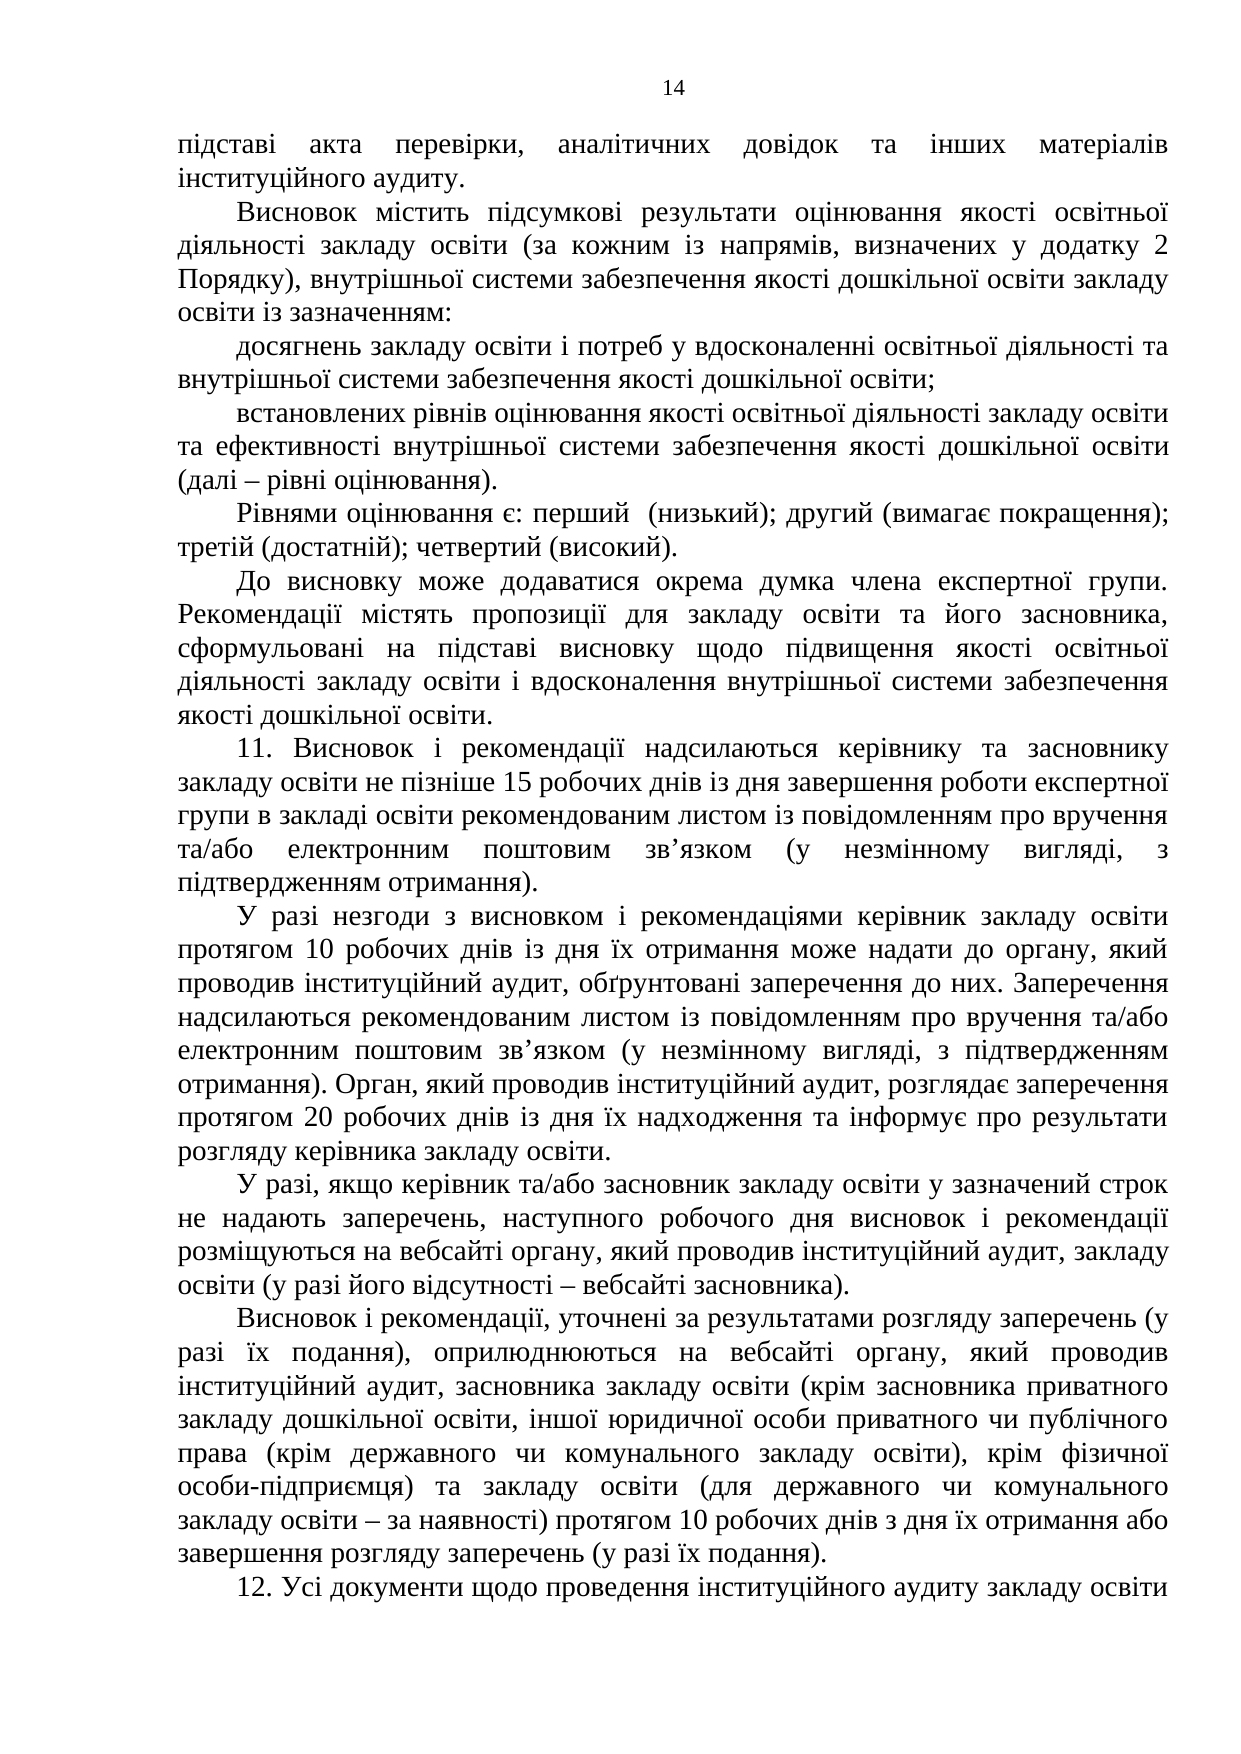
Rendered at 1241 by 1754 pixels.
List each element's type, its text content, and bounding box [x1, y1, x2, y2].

text У разі, якщо керівник та/або засновник закладу освіти у зазначений строк не надають заперечень, наступного робочого дня висновок і рекомендації розміщуються на вебсайті органу, який проводив інституційний аудит, закладу освіти (у разі його відсутності – вебсайті засновника). [177, 1166, 1169, 1301]
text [177, 1569, 1169, 1602]
text 11. Висновок і рекомендації надсилаються керівнику та засновнику закладу освіти не пізніше 15 робочих днів із дня завершення роботи експертної групи в закладі освіти рекомендованим листом із повідомленням про вручення та/або електронним поштовим зв’язком (у незмінному вигляді, з підтвердженням отримання). [177, 730, 1169, 898]
text До висновку може додаватися окрема думка члена експертної групи. Рекомендації містять пропозиції для закладу освіти та його засновника, сформульовані на підставі висновку щодо підвищення якості освітньої діяльності закладу освіти і вдосконалення внутрішньої системи забезпечення якості дошкільної освіти. [177, 563, 1169, 730]
text Рівнями оцінювання є: перший (низький); другий (вимагає покращення); третій (достатній); четвертий (високий). [177, 496, 1169, 563]
text У разі незгоди з висновком і рекомендаціями керівник закладу освіти протягом 10 робочих днів із дня їх отримання може надати до органу, який проводив інституційний аудит, обґрунтовані заперечення до них. Заперечення надсилаються рекомендованим листом із повідомленням про вручення та/або електронним поштовим зв’язком (у незмінному вигляді, з підтвердженням отримання). Орган, який проводив інституційний аудит, розглядає заперечення протягом 20 робочих днів із дня їх надходження та інформує про результати розгляду керівника закладу освіти. [177, 898, 1169, 1166]
text Висновок і рекомендації, уточнені за результатами розгляду заперечень (у разі їх подання), оприлюднюються на вебсайті органу, який проводив інституційний аудит, засновника закладу освіти (крім засновника приватного закладу дошкільної освіти, іншої юридичної особи приватного чи публічного права (крім державного чи комунального закладу освіти), крім фізичної особи-підприємця) та закладу освіти (для державного чи комунального закладу освіти – за наявності) протягом 10 робочих днів з дня їх отримання або завершення розгляду заперечень (у разі їх подання). [177, 1301, 1169, 1569]
text встановлених рівнів оцінювання якості освітньої діяльності закладу освіти та ефективності внутрішньої системи забезпечення якості дошкільної освіти (далі – рівні оцінювання). [177, 395, 1169, 496]
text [177, 127, 1169, 194]
text досягнень закладу освіти і потреб у вдосконаленні освітньої діяльності та внутрішньої системи забезпечення якості дошкільної освіти; [177, 328, 1169, 395]
text Висновок містить підсумкові результати оцінювання якості освітньої діяльності закладу освіти (за кожним із напрямів, визначених у додатку 2 Порядку), внутрішньої системи забезпечення якості дошкільної освіти закладу освіти із зазначенням: [177, 194, 1169, 328]
